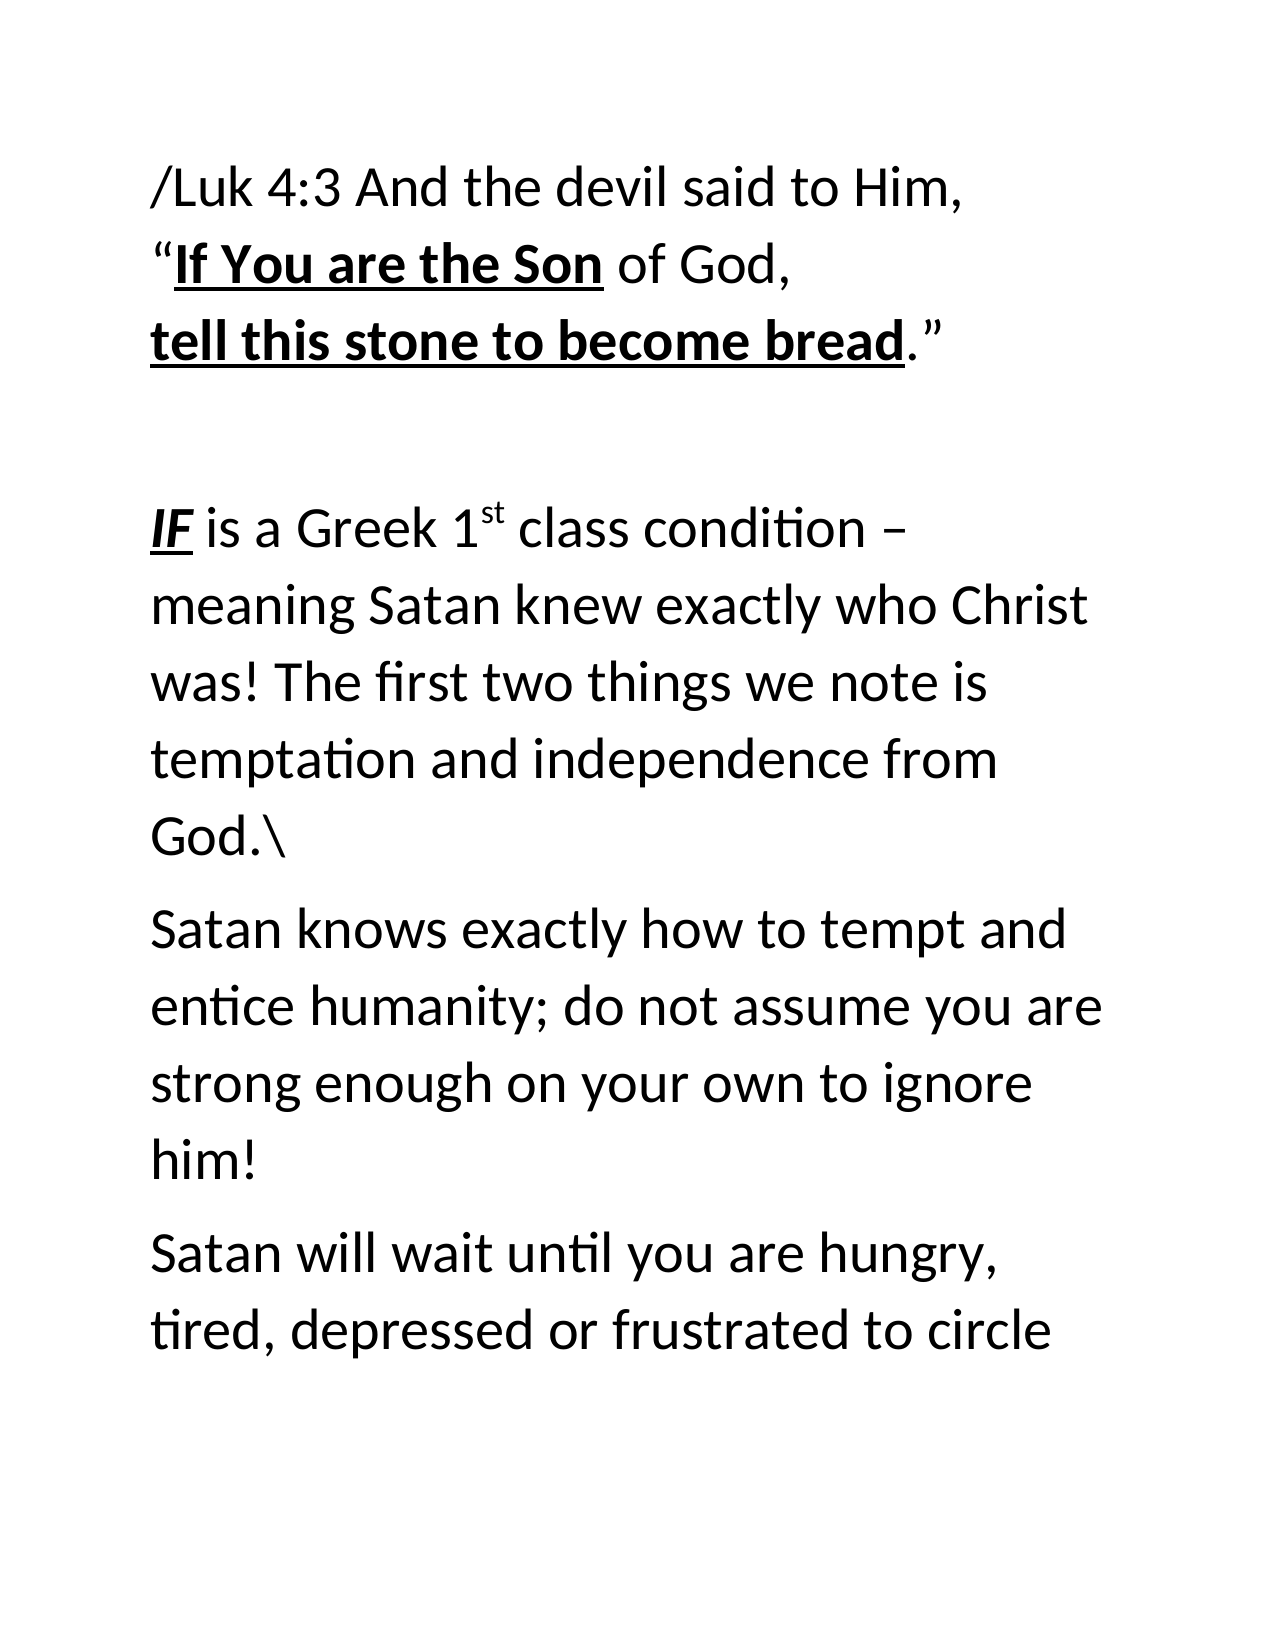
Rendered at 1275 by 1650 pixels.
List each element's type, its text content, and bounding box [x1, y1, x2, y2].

text /Luk 4:3 And the devil said to Him, “If You are the Son of God, tell this stone to become bread.” [150, 150, 1125, 375]
text IF is a Greek 1st class condition – meaning Satan knew exactly who Christ was! The first two things we note is temptation and independence from God.\ [150, 491, 1125, 869]
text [150, 1216, 1125, 1364]
text Satan knows exactly how to tempt and entice humanity; do not assume you are strong enough on your own to ignore him! [150, 892, 1125, 1194]
